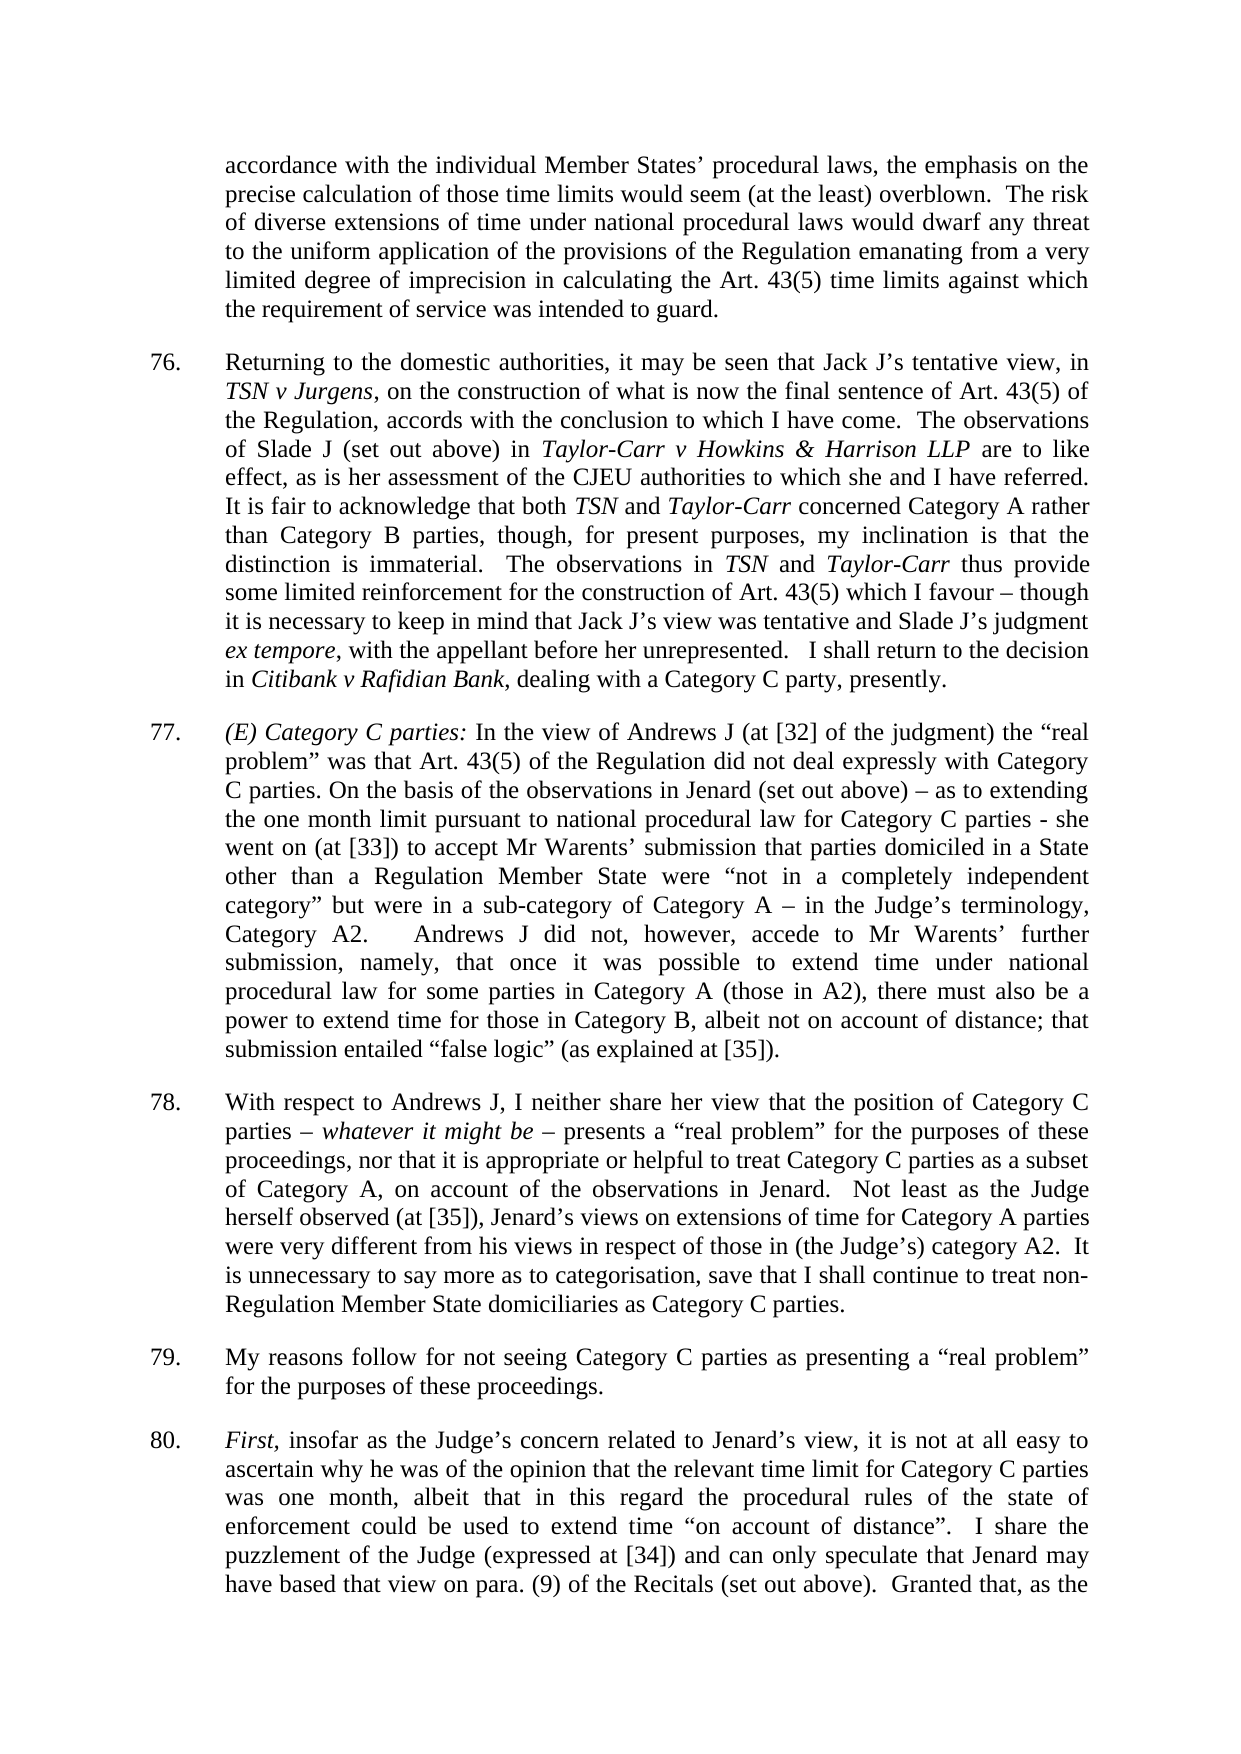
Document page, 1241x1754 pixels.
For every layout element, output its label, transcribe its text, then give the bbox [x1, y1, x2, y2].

text With respect to Andrews J, I neither share her view that the position of Category C parties – whatever it might be – presents a “real problem” for the purposes of these proceedings, nor that it is appropriate or helpful to treat Category C parties as a subset of Category A, on account of the observations in Jenard. Not least as the Judge herself observed (at [35]), Jenard’s views on extensions of time for Category A parties were very different from his views in respect of those in (the Judge’s) category A2. It is unnecessary to say more as to categorisation, save that I shall continue to treat non-Regulation Member State domiciliaries as Category C parties. [150, 1087, 1090, 1317]
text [150, 1425, 1090, 1597]
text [150, 150, 1090, 322]
text My reasons follow for not seeing Category C parties as presenting a “real problem” for the purposes of these proceedings. [150, 1342, 1090, 1400]
text Returning to the domestic authorities, it may be seen that Jack J’s tentative view, in TSN v Jurgens, on the construction of what is now the final sentence of Art. 43(5) of the Regulation, accords with the conclusion to which I have come. The observations of Slade J (set out above) in Taylor-Carr v Howkins & Harrison LLP are to like effect, as is her assessment of the CJEU authorities to which she and I have referred. It is fair to acknowledge that both TSN and Taylor-Carr concerned Category A rather than Category B parties, though, for present purposes, my inclination is that the distinction is immaterial. The observations in TSN and Taylor-Carr thus provide some limited reinforcement for the construction of Art. 43(5) which I favour – though it is necessary to keep in mind that Jack J’s view was tentative and Slade J’s judgment ex tempore, with the appellant before her unrepresented. I shall return to the decision in Citibank v Rafidian Bank, dealing with a Category C party, presently. [150, 347, 1090, 692]
text (E) Category C parties: In the view of Andrews J (at [32] of the judgment) the “real problem” was that Art. 43(5) of the Regulation did not deal expressly with Category C parties. On the basis of the observations in Jenard (set out above) – as to extending the one month limit pursuant to national procedural law for Category C parties - she went on (at [33]) to accept Mr Warents’ submission that parties domiciled in a State other than a Regulation Member State were “not in a completely independent category” but were in a sub-category of Category A – in the Judge’s terminology, Category A2. Andrews J did not, however, accede to Mr Warents’ further submission, namely, that once it was possible to extend time under national procedural law for some parties in Category A (those in A2), there must also be a power to extend time for those in Category B, albeit not on account of distance; that submission entailed “false logic” (as explained at [35]). [150, 717, 1090, 1062]
